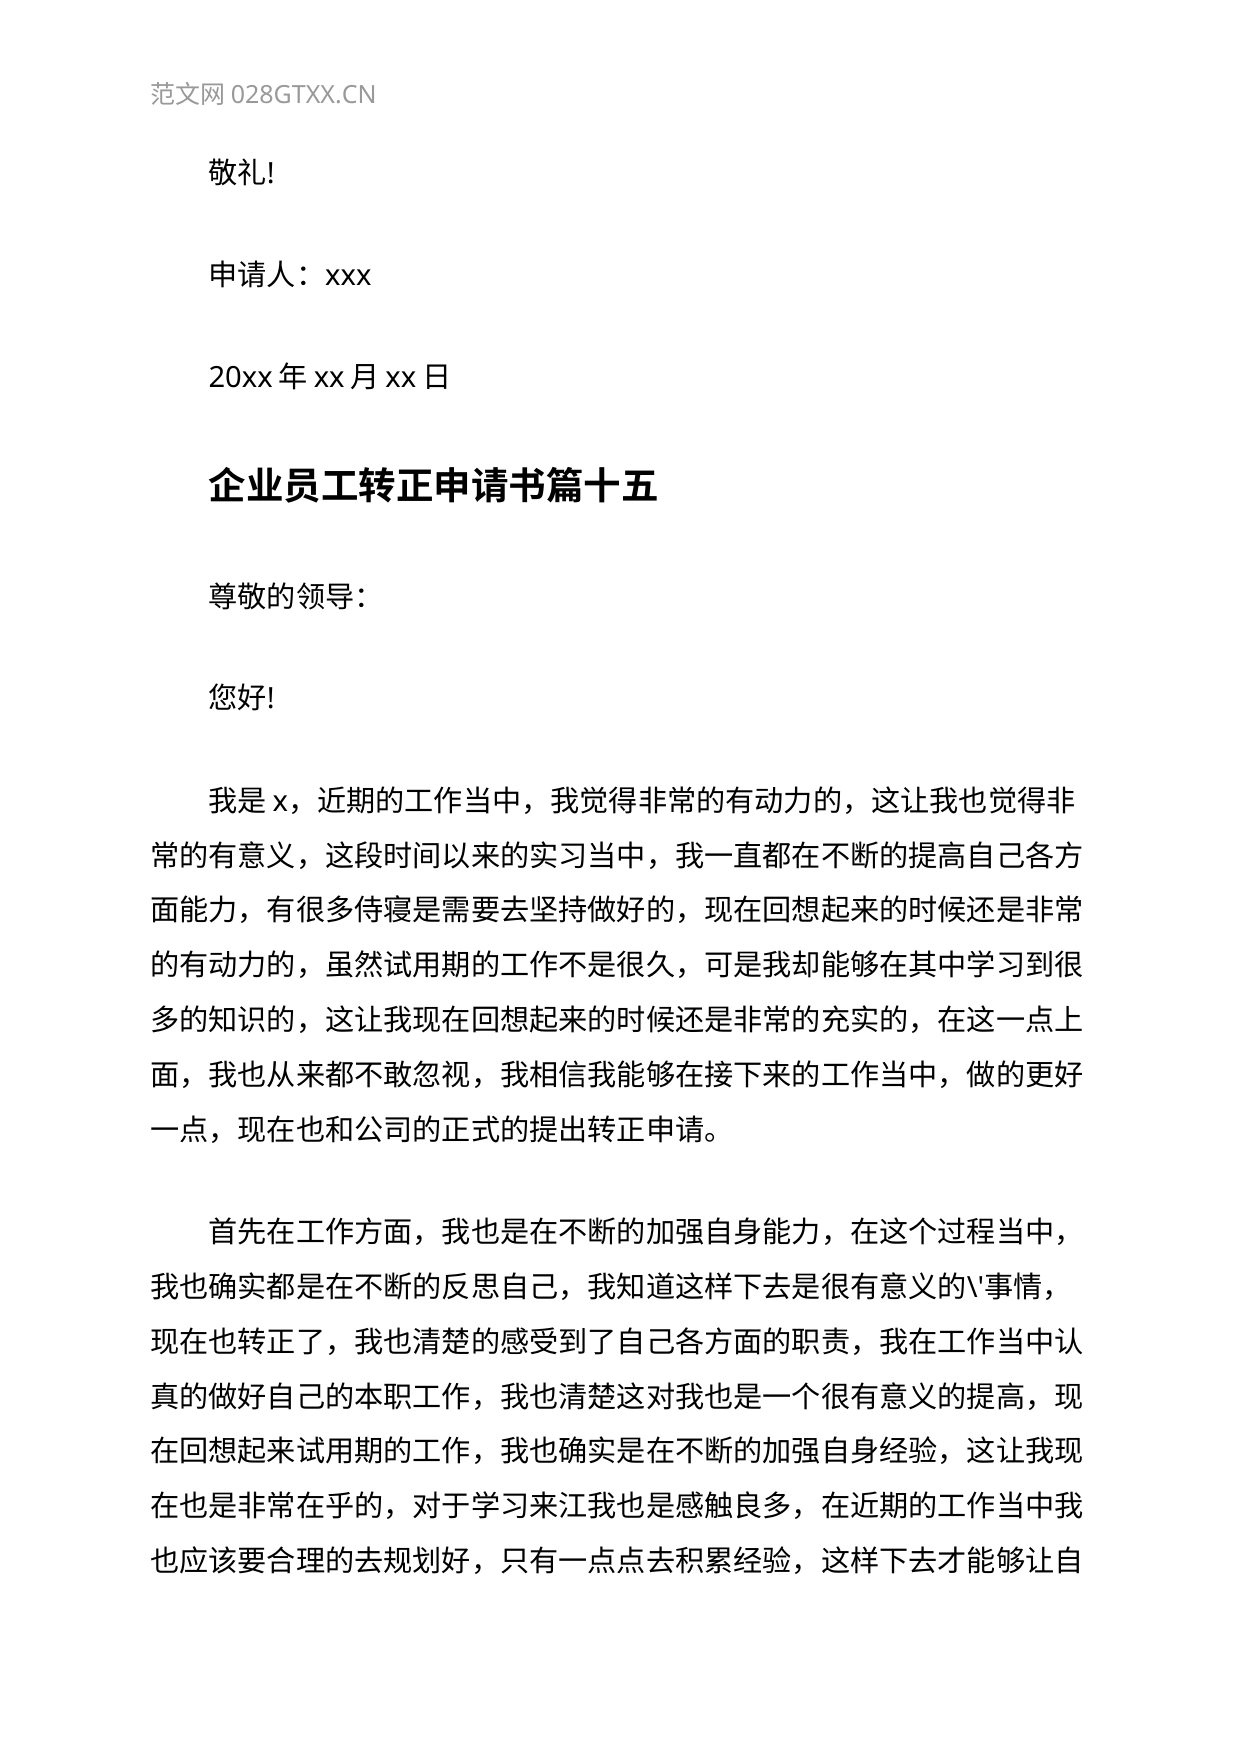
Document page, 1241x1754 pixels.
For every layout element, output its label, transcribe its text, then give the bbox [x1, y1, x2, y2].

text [150, 1208, 1090, 1580]
text 20xx年xx月xx日 [150, 354, 1090, 396]
text 企业员工转正申请书篇十五 [150, 456, 1090, 510]
text 我是x，近期的工作当中，我觉得非常的有动力的，这让我也觉得非常的有意义，这段时间以来的实习当中，我一直都在不断的提高自己各方面能力，有很多侍寝是需要去坚持做好的，现在回想起来的时候还是非常的有动力的，虽然试用期的工作不是很久，可是我却能够在其中学习到很多的知识的，这让我现在回想起来的时候还是非常的充实的，在这一点上面，我也从来都不敢忽视，我相信我能够在接下来的工作当中，做的更好一点，现在也和公司的正式的提出转正申请。 [150, 777, 1090, 1149]
text 您好! [150, 675, 1090, 717]
text 申请人：xxx [150, 252, 1090, 294]
text 敬礼! [150, 150, 1090, 192]
text 尊敬的领导： [150, 573, 1090, 616]
